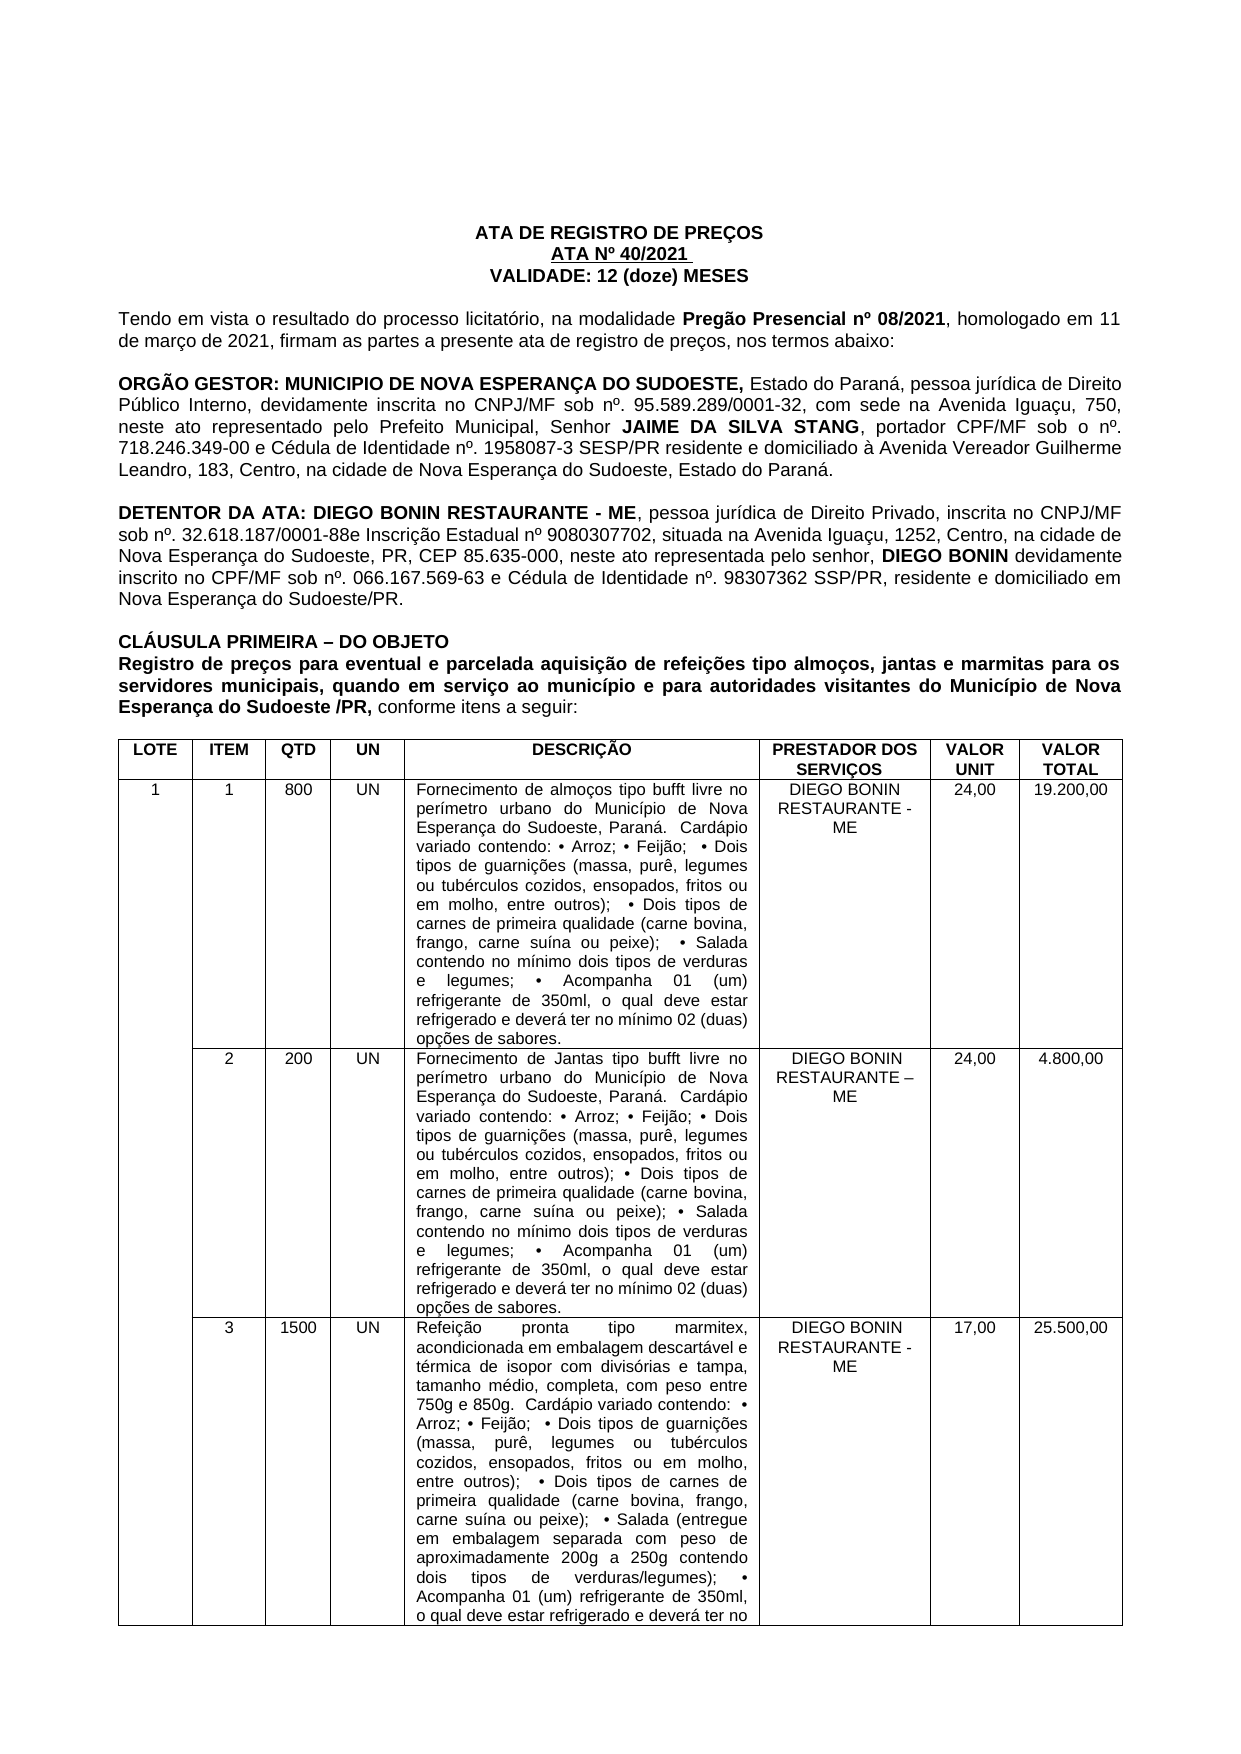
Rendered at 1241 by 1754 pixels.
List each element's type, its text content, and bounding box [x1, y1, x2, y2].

table_cell 1500 [266, 1318, 330, 1625]
table_cell DIEGO BONIN RESTAURANTE – ME [760, 1049, 930, 1317]
table_header LOTE [119, 740, 192, 778]
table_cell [760, 1318, 930, 1625]
text VALIDADE: 12 (doze) MESES [118, 265, 1120, 286]
table_cell 1 [119, 780, 192, 1625]
table_cell Fornecimento de Jantas tipo bufft livre no perímetro urbano do Município de Nova Esperança do Sudoeste, Paraná. Cardápio variado contendo: • Arroz; • Feijão; • Dois tipos de guarnições (massa, purê, legumes ou tubérculos cozidos, ensopados, fritos ou em molho, entre outros); • Dois tipos de carnes de primeira qualidade (carne bovina, frango, carne suína ou peixe); • Salada contendo no mínimo dois tipos de verduras e legumes; • Acompanha 01 (um) refrigerante de 350ml, o qual deve estar refrigerado e deverá ter no mínimo 02 (duas) opções de sabores. [405, 1049, 759, 1317]
table_cell 25.500,00 [1020, 1318, 1122, 1625]
table_cell UN [331, 780, 404, 1048]
text ATA DE REGISTRO DE PREÇOS [118, 222, 1120, 243]
table_cell 24,00 [931, 780, 1019, 1048]
table_cell UN [331, 1049, 404, 1317]
table_cell 2 [193, 1049, 265, 1317]
table_cell 19.200,00 [1020, 780, 1122, 1048]
text Tendo em vista o resultado do processo licitatório, na modalidade Pregão Presencial nº 08/2021, homologado em 11 de março de 2021, firmam as partes a presente ata de registro de preços, nos termos abaixo: [118, 308, 1120, 351]
table_cell UN [331, 1318, 404, 1625]
table_cell 200 [266, 1049, 330, 1317]
table_header VALOR UNIT [931, 740, 1019, 778]
table_cell DIEGO BONIN RESTAURANTE - ME [760, 780, 930, 1048]
table_cell 17,00 [931, 1318, 1019, 1625]
table_cell 800 [266, 780, 330, 1048]
text DETENTOR DA ATA: DIEGO BONIN RESTAURANTE - ME, pessoa jurídica de Direito Privado, inscrita no CNPJ/MF sob nº. 32.618.187/0001-88e Inscrição Estadual nº 9080307702, situada na Avenida Iguaçu, 1252, Centro, na cidade de Nova Esperança do Sudoeste, PR, CEP 85.635-000, neste ato representada pelo senhor, DIEGO BONIN devidamente inscrito no CPF/MF sob nº. 066.167.569-63 e Cédula de Identidade nº. 98307362 SSP/PR, residente e domiciliado em Nova Esperança do Sudoeste/PR. [118, 502, 1122, 610]
table_header ITEM [193, 740, 265, 778]
table_header DESCRIÇÃO [405, 740, 759, 778]
text CLÁUSULA PRIMEIRA – DO OBJETO [118, 631, 1122, 653]
text ORGÃO GESTOR: MUNICIPIO DE NOVA ESPERANÇA DO SUDOESTE, Estado do Paraná, pessoa jurídica de Direito Público Interno, devidamente inscrita no CNPJ/MF sob nº. 95.589.289/0001-32, com sede na Avenida Iguaçu, 750, neste ato representado pelo Prefeito Municipal, Senhor JAIME DA SILVA STANG, portador CPF/MF sob o nº. 718.246.349-00 e Cédula de Identidade nº. 1958087-3 SESP/PR residente e domiciliado à Avenida Vereador Guilherme Leandro, 183, Centro, na cidade de Nova Esperança do Sudoeste, Estado do Paraná. [118, 372, 1122, 480]
table_cell 1 [193, 780, 265, 1048]
table_cell 3 [193, 1318, 265, 1625]
text Registro de preços para eventual e parcelada aquisição de refeições tipo almoços, jantas e marmitas para os servidores municipais, quando em serviço ao município e para autoridades visitantes do Município de Nova Esperança do Sudoeste /PR, conforme itens a seguir: [118, 653, 1122, 717]
text ATA Nº 40/2021 [118, 243, 1120, 265]
table_header VALOR TOTAL [1020, 740, 1122, 778]
table_header QTD [266, 740, 330, 778]
table_header UN [331, 740, 404, 778]
table_cell 4.800,00 [1020, 1049, 1122, 1317]
table_header PRESTADOR DOS SERVIÇOS [760, 740, 930, 778]
table_cell Fornecimento de almoços tipo bufft livre no perímetro urbano do Município de Nova Esperança do Sudoeste, Paraná. Cardápio variado contendo: • Arroz; • Feijão; • Dois tipos de guarnições (massa, purê, legumes ou tubérculos cozidos, ensopados, fritos ou em molho, entre outros); • Dois tipos de carnes de primeira qualidade (carne bovina, frango, carne suína ou peixe); • Salada contendo no mínimo dois tipos de verduras e legumes; • Acompanha 01 (um) refrigerante de 350ml, o qual deve estar refrigerado e deverá ter no mínimo 02 (duas) opções de sabores. [405, 780, 759, 1048]
table_cell 24,00 [931, 1049, 1019, 1317]
